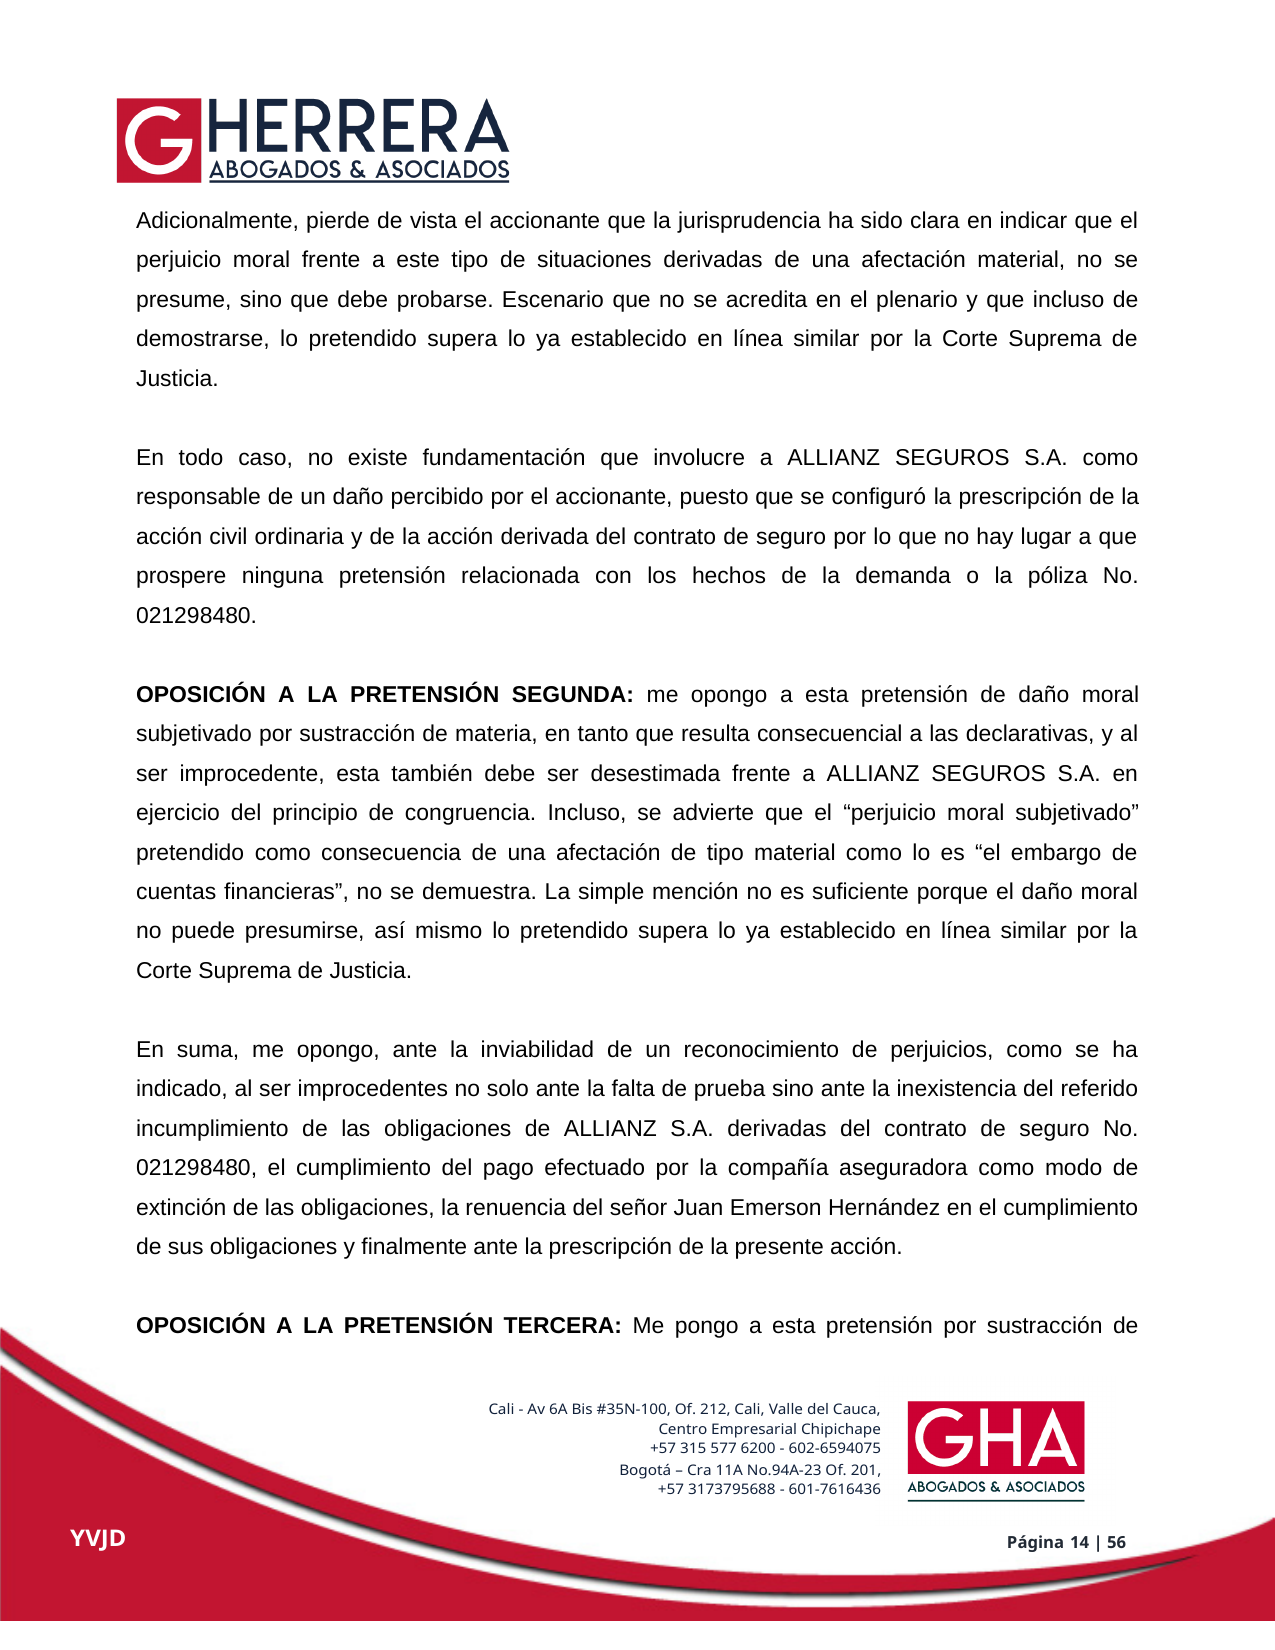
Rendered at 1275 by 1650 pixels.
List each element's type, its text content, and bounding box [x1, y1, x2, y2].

text Adicionalmente, pierde de vista el accionante que la jurisprudencia ha sido clara en indicar que el perjuicio moral frente a este tipo de situaciones derivadas de una afectación material, no se presume, sino que debe probarse. Escenario que no se acredita en el plenario y que incluso de demostrarse, lo pretendido supera lo ya establecido en línea similar por la Corte Suprema de Justicia. [136, 207, 1139, 391]
text En todo caso, no existe fundamentación que involucre a ALLIANZ SEGUROS S.A. como responsable de un daño percibido por el accionante, puesto que se configuró la prescripción de la acción civil ordinaria y de la acción derivada del contrato de seguro por lo que no hay lugar a que prospere ninguna pretensión relacionada con los hechos de la demanda o la póliza No. 021298480. [136, 444, 1139, 628]
picture [0, 1314, 1275, 1621]
text En suma, me opongo, ante la inviabilidad de un reconocimiento de perjuicios, como se ha indicado, al ser improcedentes no solo ante la falta de prueba sino ante la inexistencia del referido incumplimiento de las obligaciones de ALLIANZ S.A. derivadas del contrato de seguro No. 021298480, el cumplimiento del pago efectuado por la compañía aseguradora como modo de extinción de las obligaciones, la renuencia del señor Juan Emerson Hernández en el cumplimiento de sus obligaciones y finalmente ante la prescripción de la presente acción. [136, 1036, 1139, 1259]
text OPOSICIÓN A LA PRETENSIÓN SEGUNDA: me opongo a esta pretensión de daño moral subjetivado por sustracción de materia, en tanto que resulta consecuencial a las declarativas, y al ser improcedente, esta también debe ser desestimada frente a ALLIANZ SEGUROS S.A. en ejercicio del principio de congruencia. Incluso, se advierte que el “perjuicio moral subjetivado” pretendido como consecuencia de una afectación de tipo material como lo es “el embargo de cuentas financieras”, no se demuestra. La simple mención no es suficiente porque el daño moral no puede presumirse, así mismo lo pretendido supera lo ya establecido en línea similar por la Corte Suprema de Justicia. [136, 681, 1139, 983]
picture [96, 75, 529, 206]
